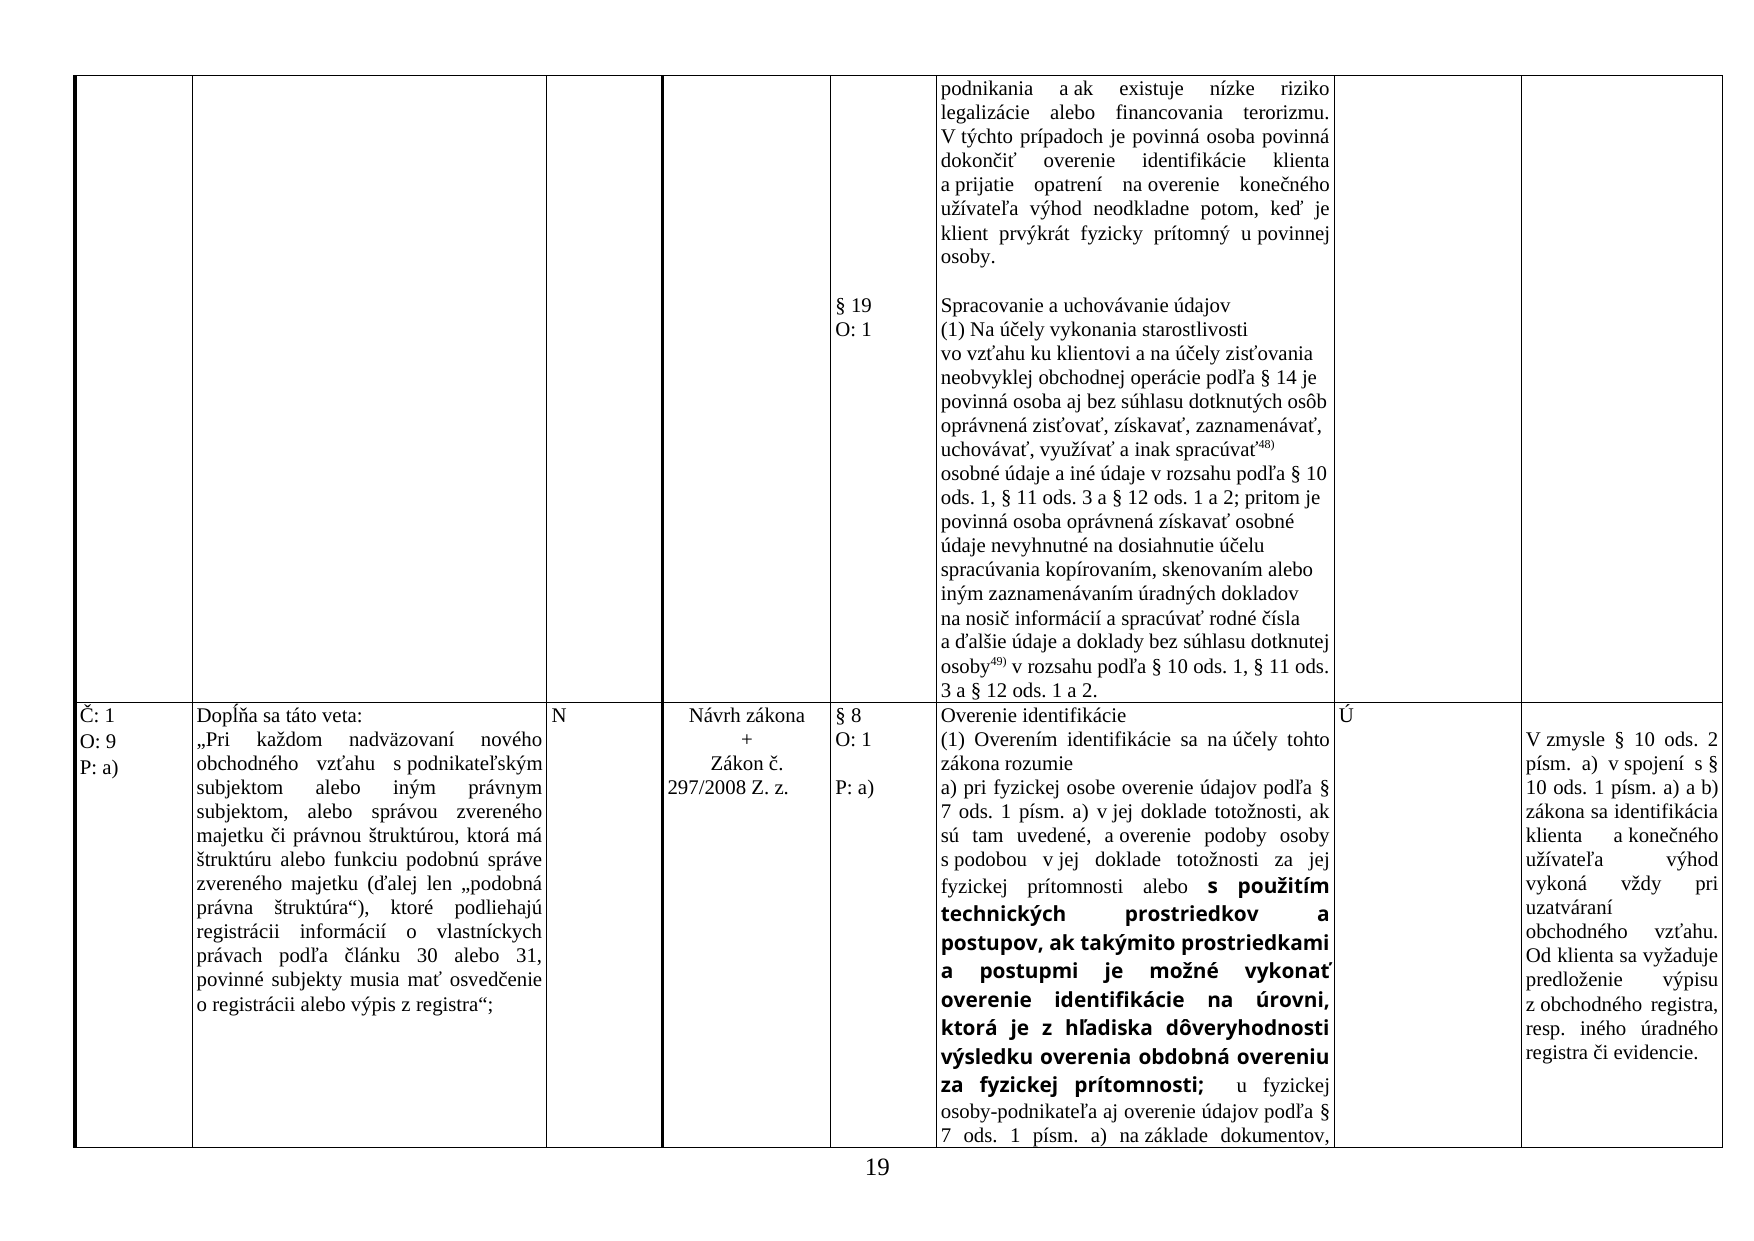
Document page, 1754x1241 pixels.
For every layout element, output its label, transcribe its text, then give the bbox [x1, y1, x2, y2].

table_header [77, 76, 192, 702]
table_header [547, 76, 661, 702]
table_cell Č: 1 O: 9 P: a) [77, 703, 192, 1147]
table_header [664, 76, 830, 702]
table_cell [1522, 703, 1722, 1147]
table_header § 19 O: 1 [831, 76, 936, 702]
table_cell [193, 703, 546, 1147]
table_cell § 8 O: 1 P: a) [831, 703, 936, 1147]
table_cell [664, 703, 830, 1147]
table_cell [937, 703, 1334, 1147]
table_cell Ú [1335, 703, 1521, 1147]
table_header [1335, 76, 1521, 702]
table_header [1522, 76, 1722, 702]
table_header [193, 76, 546, 702]
table_header podnikania a ak existuje nízke riziko legalizácie alebo financovania terorizmu. V týchto prípadoch je povinná osoba povinná dokončiť overenie identifikácie klienta a prijatie opatrení na overenie konečného užívateľa výhod neodkladne potom, keď je klient prvýkrát fyzicky prítomný u povinnej osoby. Spracovanie a uchovávanie údajov (1) Na účely vykonania starostlivosti vo vzťahu ku klientovi a na účely zisťovania neobvyklej obchodnej operácie podľa § 14 je povinná osoba aj bez súhlasu dotknutých osôb oprávnená zisťovať, získavať, zaznamenávať, uchovávať, využívať a inak spracúvať48) osobné údaje a iné údaje v rozsahu podľa § 10 ods. 1, § 11 ods. 3 a § 12 ods. 1 a 2; pritom je povinná osoba oprávnená získavať osobné údaje nevyhnutné na dosiahnutie účelu spracúvania kopírovaním, skenovaním alebo iným zaznamenávaním úradných dokladov na nosič informácií a spracúvať rodné čísla a ďalšie údaje a doklady bez súhlasu dotknutej osoby49) v rozsahu podľa § 10 ods. 1, § 11 ods. 3 a § 12 ods. 1 a 2. [937, 76, 1334, 702]
table_cell N [547, 703, 661, 1147]
